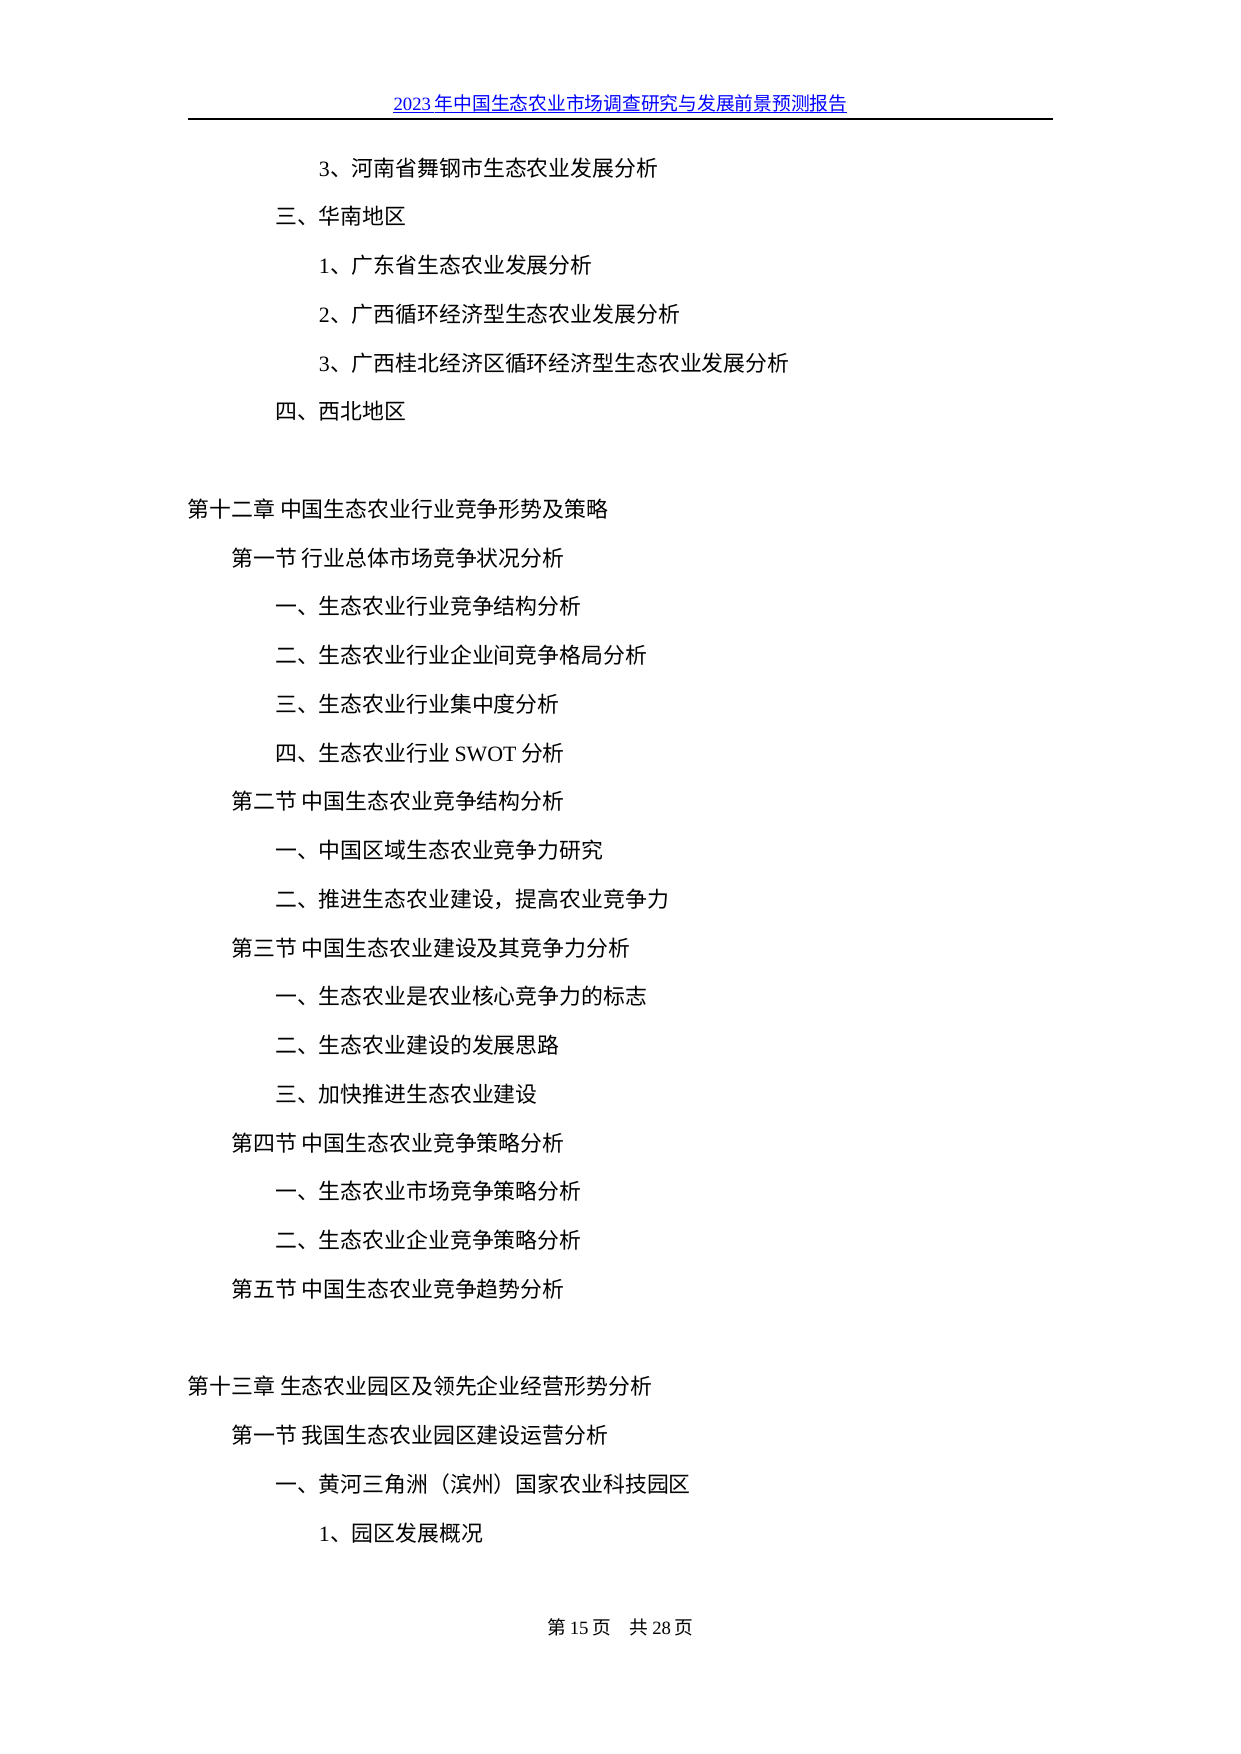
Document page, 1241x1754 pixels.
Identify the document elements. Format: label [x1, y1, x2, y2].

text [187, 150, 1053, 1548]
